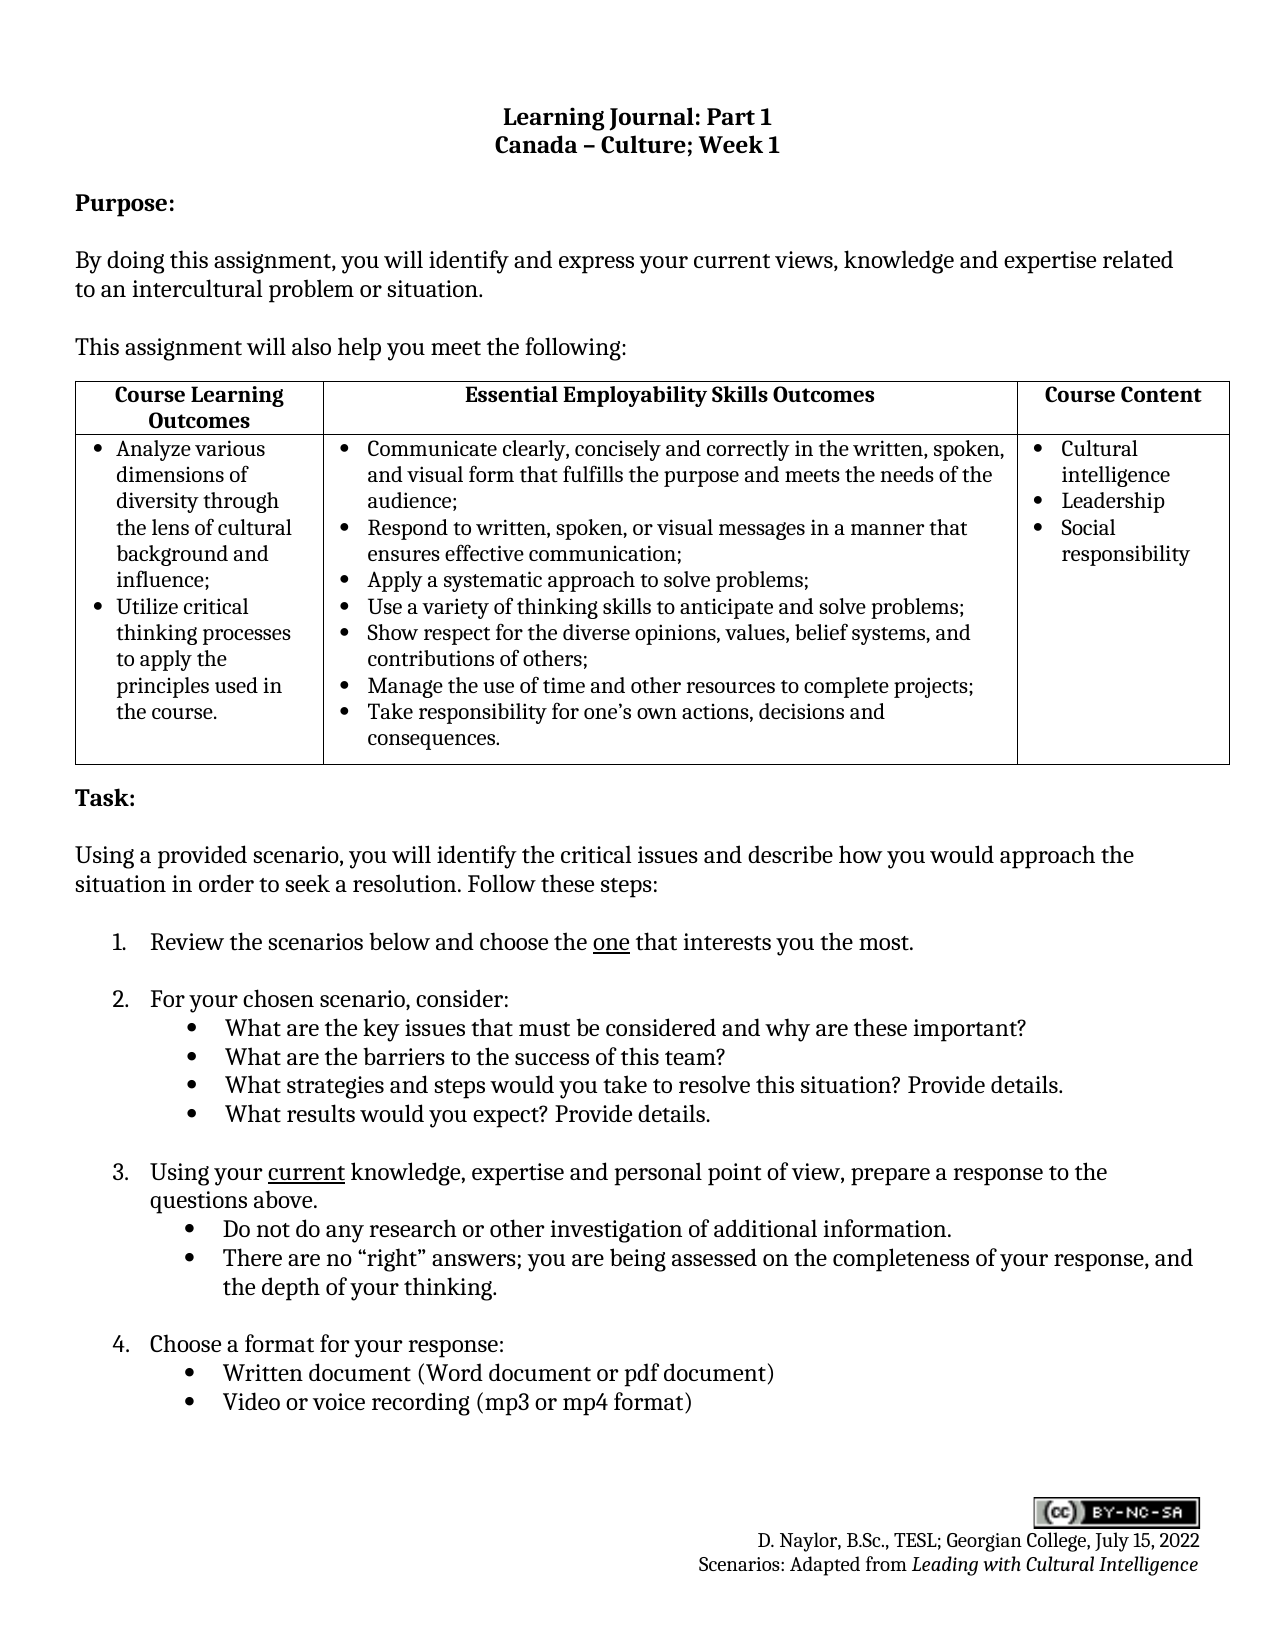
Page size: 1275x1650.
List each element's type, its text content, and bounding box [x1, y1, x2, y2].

table_cell Cultural intelligence Leadership Social responsibility [1018, 435, 1229, 764]
picture [1033, 1497, 1200, 1529]
table_header Course Content [1018, 382, 1229, 434]
text Learning Journal: Part 1 [75, 103, 1200, 131]
table_header Essential Employability Skills Outcomes [324, 382, 1017, 434]
list What strategies and steps would you take to resolve this situation? Provide details. [187, 1071, 1200, 1100]
text This assignment will also help you meet the following: [75, 333, 1200, 361]
list Video or voice recording (mp3 or mp4 format) [185, 1388, 1200, 1416]
text Canada – Culture; Week 1 [75, 131, 1200, 160]
list Do not do any research or other investigation of additional information. [185, 1215, 1200, 1244]
list Review the scenarios below and choose the one that interests you the most. [112, 928, 1200, 956]
table_header Course Learning Outcomes [76, 382, 323, 434]
list For your chosen scenario, consider: [112, 985, 1200, 1014]
text By doing this assignment, you will identify and express your current views, knowledge and expertise related to an intercultural problem or situation. [75, 246, 1200, 304]
list Using your current knowledge, expertise and personal point of view, prepare a response to the questions above. [112, 1158, 1200, 1215]
text Using a provided scenario, you will identify the critical issues and describe how you would approach the situation in order to seek a resolution. Follow these steps: [75, 841, 1200, 899]
table_cell Analyze various dimensions of diversity through the lens of cultural background and influence; Utilize critical thinking processes to apply the principles used in the course. [76, 435, 323, 764]
list Choose a format for your response: [112, 1330, 1200, 1359]
list What are the key issues that must be considered and why are these important? [187, 1014, 1200, 1043]
table_cell Communicate clearly, concisely and correctly in the written, spoken, and visual form that fulfills the purpose and meets the needs of the audience; Respond to written, spoken, or visual messages in a manner that ensures effective communication; Apply a systematic approach to solve problems; Use a variety of thinking skills to anticipate and solve problems; Show respect for the diverse opinions, values, belief systems, and contributions of others; Manage the use of time and other resources to complete projects; Take responsibility for one’s own actions, decisions and consequences. [324, 435, 1017, 764]
list Written document (Word document or pdf document) [185, 1359, 1200, 1388]
list There are no “right” answers; you are being assessed on the completeness of your response, and the depth of your thinking. [185, 1244, 1200, 1301]
list What results would you expect? Provide details. [187, 1100, 1200, 1129]
list What are the barriers to the success of this team? [187, 1043, 1200, 1071]
text Task: [75, 784, 1200, 813]
text Purpose: [75, 189, 1200, 218]
